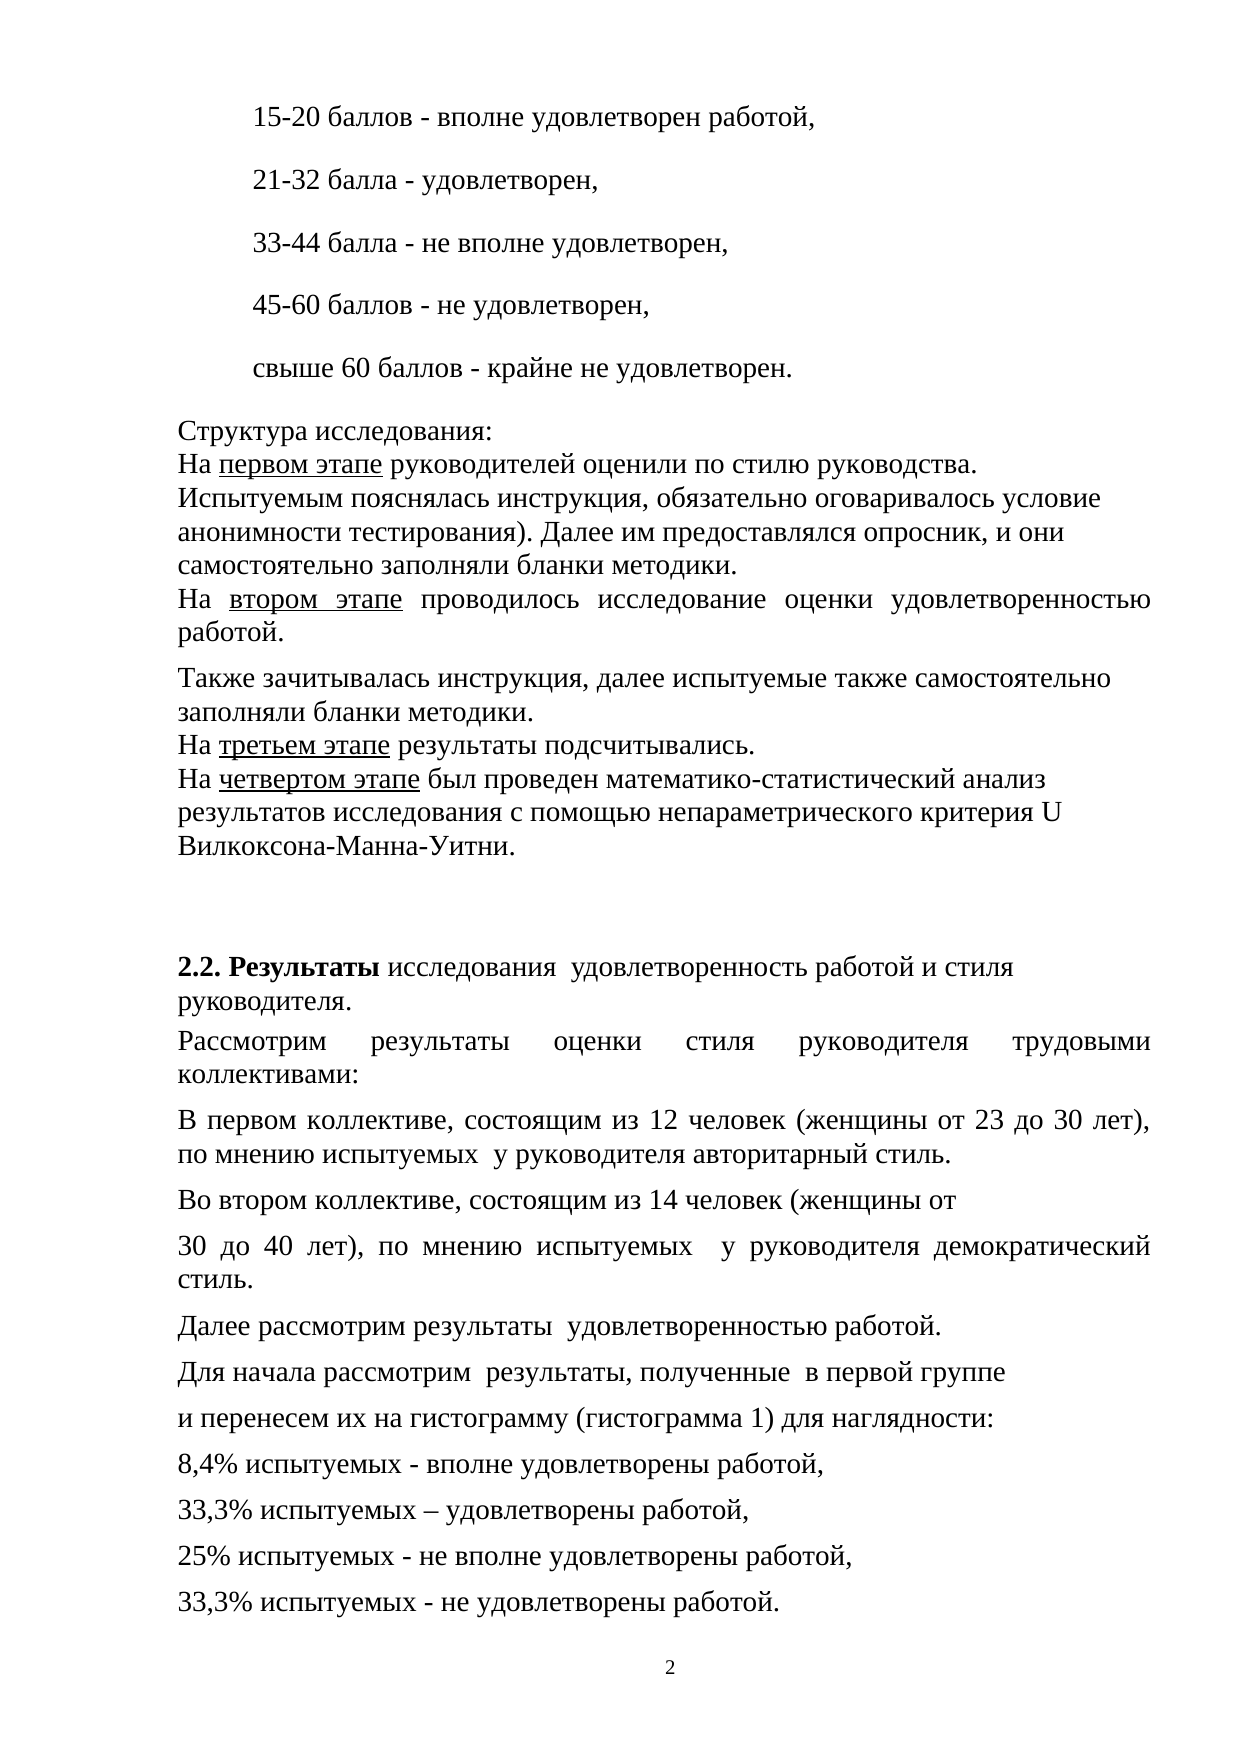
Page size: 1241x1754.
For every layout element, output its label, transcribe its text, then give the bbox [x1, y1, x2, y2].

text В первом коллективе, состоящим из 12 человек (женщины от 23 до 30 лет), по мнению испытуемых у руководителя авторитарный стиль. [177, 1102, 1152, 1169]
text 45-60 баллов - не удовлетворен, [177, 287, 1152, 321]
text На втором этапе проводилось исследование оценки удовлетворенностью работой. [177, 581, 1152, 648]
text На четвертом этапе был проведен математико-статистический анализ результатов исследования с помощью непараметрического критерия U Вилкоксона-Манна-Уитни. [177, 761, 1152, 862]
text 8,4% испытуемых - вполне удовлетворены работой, [177, 1446, 1152, 1479]
text Испытуемым пояснялась инструкция, обязательно оговаривалось условие анонимности тестирования). Далее им предоставлялся опросник, и они самостоятельно заполняли бланки методики. [177, 480, 1152, 581]
text 33,3% испытуемых - не удовлетворены работой. [177, 1584, 1152, 1617]
text и перенесем их на гистограмму (гистограмма 1) для наглядности: [177, 1400, 1152, 1433]
text Структура исследования: [177, 413, 1152, 447]
text 25% испытуемых - не вполне удовлетворены работой, [177, 1538, 1152, 1571]
text 15-20 баллов - вполне удовлетворен работой, [177, 99, 1152, 133]
text Также зачитывалась инструкция, далее испытуемые также самостоятельно заполняли бланки методики. [177, 660, 1152, 727]
text Для начала рассмотрим результаты, полученные в первой группе [177, 1354, 1152, 1387]
text 21-32 балла - удовлетворен, [177, 162, 1152, 195]
text Во втором коллективе, состоящим из 14 человек (женщины от [177, 1182, 1152, 1216]
text На третьем этапе результаты подсчитывались. [177, 727, 1152, 761]
text На первом этапе руководителей оценили по стилю руководства. [177, 447, 1152, 480]
text 33,3% испытуемых – удовлетворены работой, [177, 1492, 1152, 1525]
text 30 до 40 лет), по мнению испытуемых у руководителя демократический стиль. [177, 1228, 1152, 1295]
text Рассмотрим результаты оценки стиля руководителя трудовыми коллективами: [177, 1023, 1152, 1090]
text Далее рассмотрим результаты удовлетворенностью работой. [177, 1308, 1152, 1341]
text свыше 60 баллов - крайне не удовлетворен. [177, 350, 1152, 384]
subtitle 2.2. Результаты исследования удовлетворенность работой и стиля руководителя. [177, 949, 1152, 1017]
text 33-44 балла - не вполне удовлетворен, [177, 225, 1152, 258]
